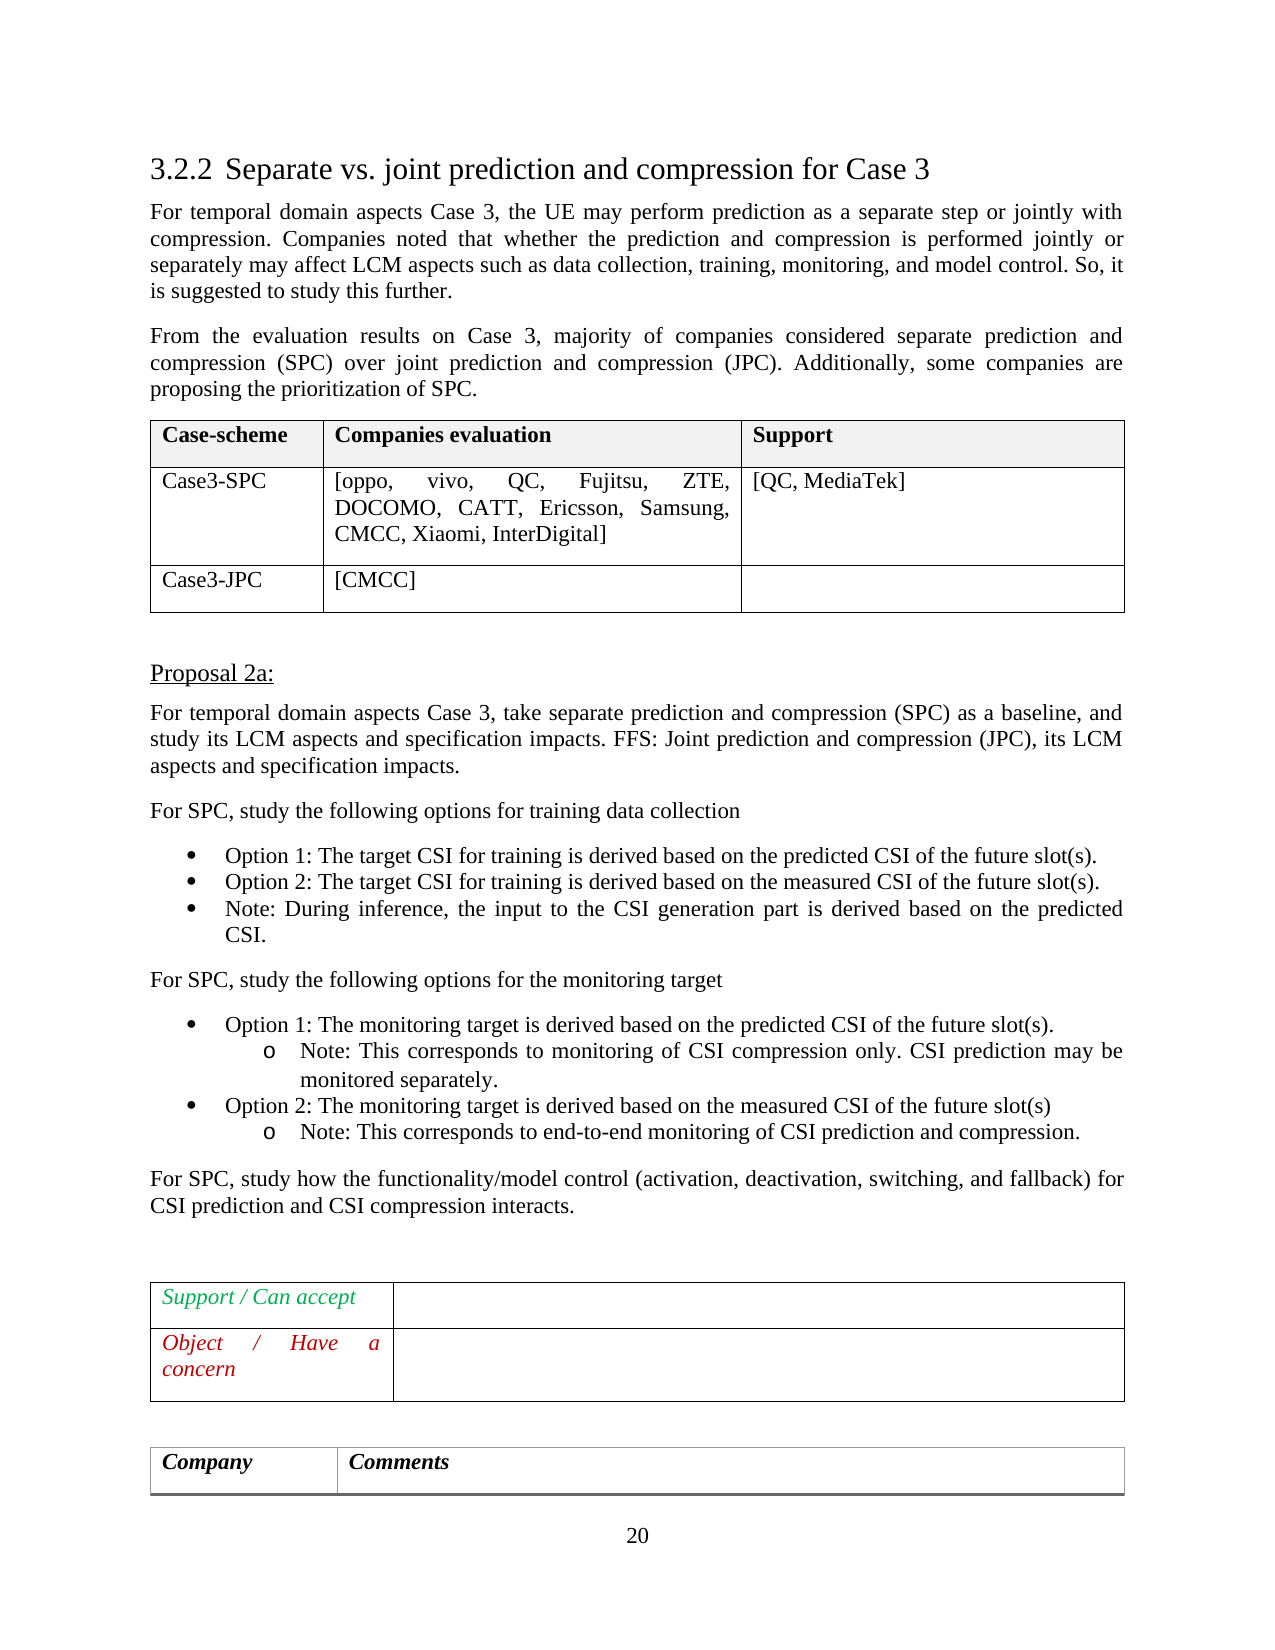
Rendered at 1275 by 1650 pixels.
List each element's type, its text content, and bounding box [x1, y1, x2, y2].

text Proposal 2a: [150, 658, 1125, 686]
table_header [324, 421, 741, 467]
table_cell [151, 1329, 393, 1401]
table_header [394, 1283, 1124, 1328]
list Note: During inference, the input to the CSI generation part is derived based on the predicted CSI. [187, 894, 1125, 947]
text For temporal domain aspects Case 3, take separate prediction and compression (SPC) as a baseline, and study its LCM aspects and specification impacts. FFS: Joint prediction and compression (JPC), its LCM aspects and specification impacts. [150, 699, 1125, 778]
subtitle Separate vs. joint prediction and compression for Case 3 [150, 150, 1125, 186]
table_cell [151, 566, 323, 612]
list Option 2: The monitoring target is derived based on the measured CSI of the future slot(s) [187, 1092, 1125, 1118]
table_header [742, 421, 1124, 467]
list Note: This corresponds to end-to-end monitoring of CSI prediction and compression. [262, 1118, 1125, 1147]
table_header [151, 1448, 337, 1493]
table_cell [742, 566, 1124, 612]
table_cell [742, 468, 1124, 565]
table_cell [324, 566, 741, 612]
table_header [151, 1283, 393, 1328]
list Note: This corresponds to monitoring of CSI compression only. CSI prediction may be monitored separately. [262, 1037, 1125, 1092]
text From the evaluation results on Case 3, majority of companies considered separate prediction and compression (SPC) over joint prediction and compression (JPC). Additionally, some companies are proposing the prioritization of SPC. [150, 323, 1125, 402]
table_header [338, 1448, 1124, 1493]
text For SPC, study how the functionality/model control (activation, deactivation, switching, and fallback) for CSI prediction and CSI compression interacts. [150, 1165, 1125, 1218]
list Option 2: The target CSI for training is derived based on the measured CSI of the future slot(s). [187, 868, 1125, 894]
text For SPC, study the following options for training data collection [150, 797, 1125, 823]
text For temporal domain aspects Case 3, the UE may perform prediction as a separate step or jointly with compression. Companies noted that whether the prediction and compression is performed jointly or separately may affect LCM aspects such as data collection, training, monitoring, and model control. So, it is suggested to study this further. [150, 198, 1125, 304]
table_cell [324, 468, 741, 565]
text For SPC, study the following options for the monitoring target [150, 966, 1125, 992]
list Option 1: The target CSI for training is derived based on the predicted CSI of the future slot(s). [187, 842, 1125, 868]
list Option 1: The monitoring target is derived based on the predicted CSI of the future slot(s). [187, 1011, 1125, 1037]
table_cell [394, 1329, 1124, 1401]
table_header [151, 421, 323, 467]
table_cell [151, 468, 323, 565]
